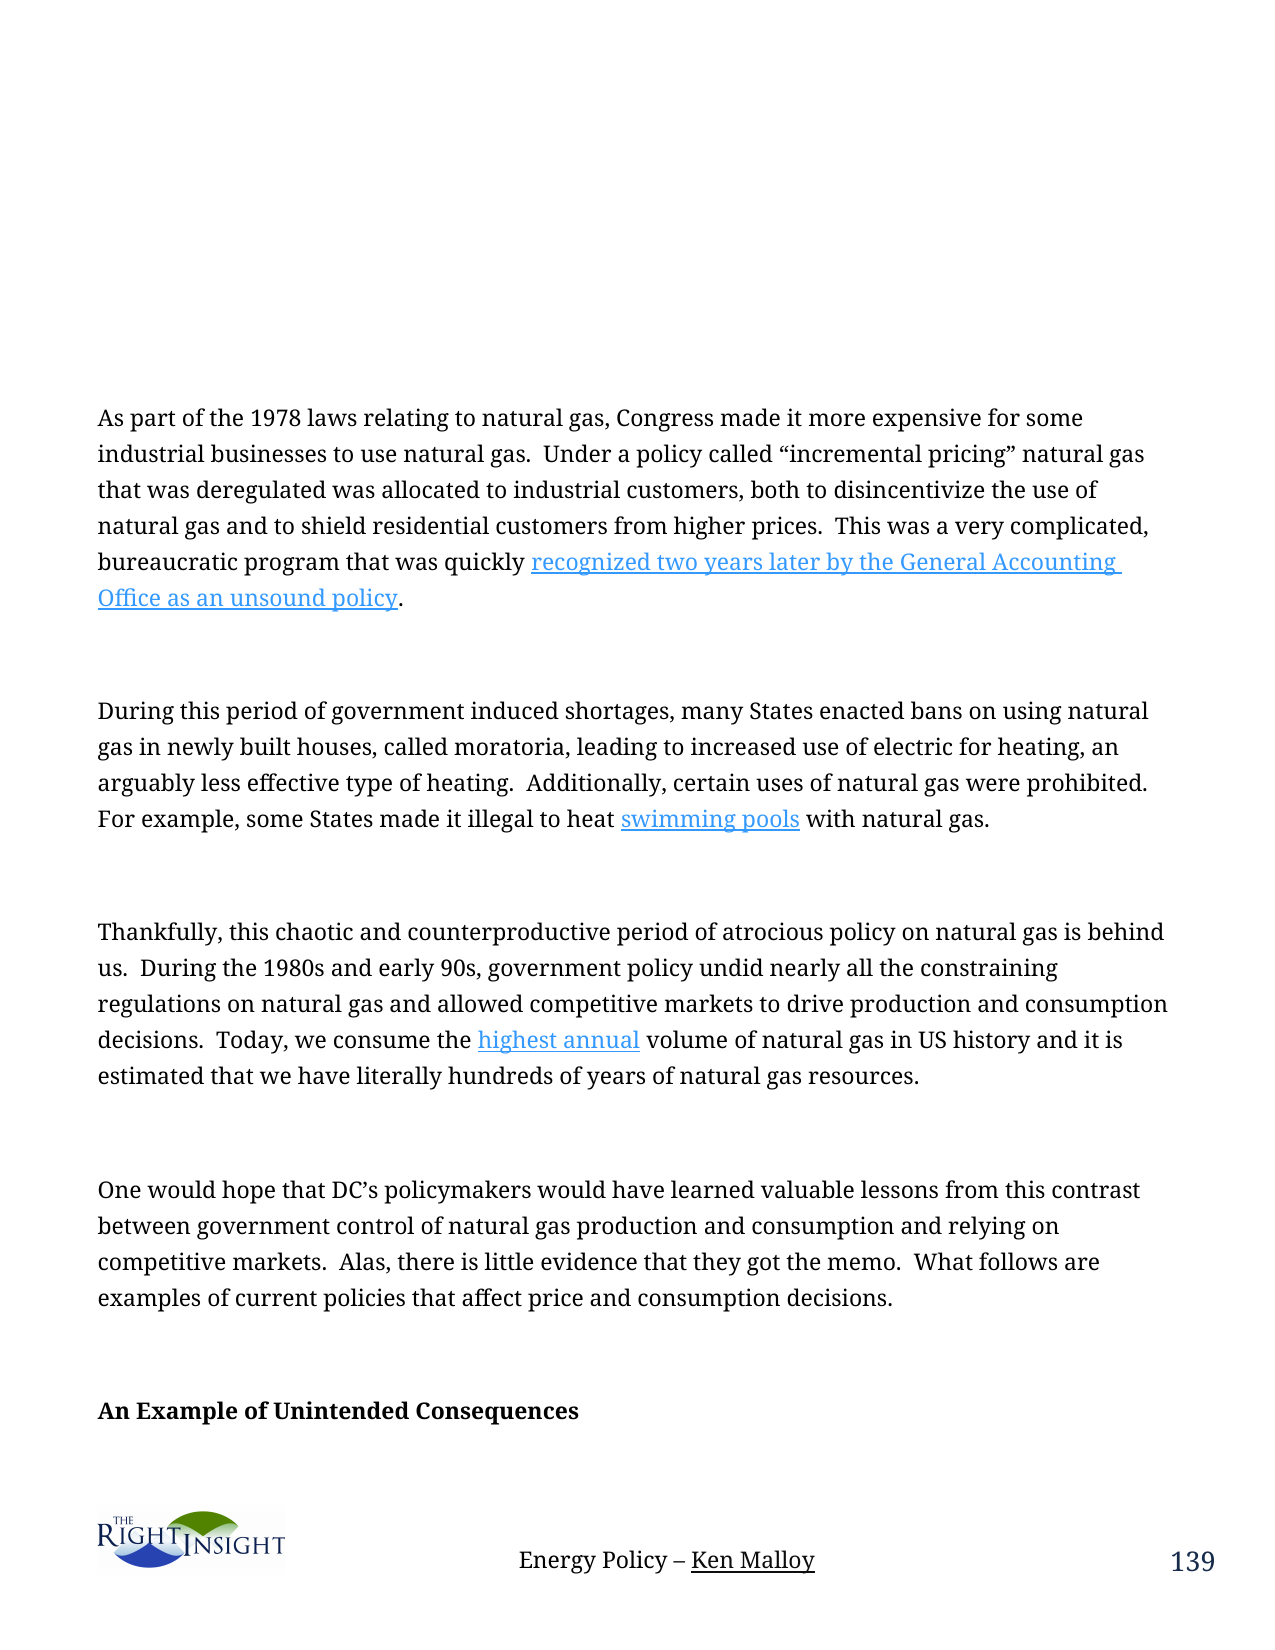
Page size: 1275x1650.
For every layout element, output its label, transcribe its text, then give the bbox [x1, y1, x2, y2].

text During this period of government induced shortages, many States enacted bans on using natural gas in newly built houses, called moratoria, leading to increased use of electric for heating, an arguably less effective type of heating. Additionally, certain uses of natural gas were prohibited. For example, some States made it illegal to heat swimming pools with natural gas. [97, 695, 1177, 834]
text Thankfully, this chaotic and counterproductive period of atrocious policy on natural gas is behind us. During the 1980s and early 90s, government policy undid nearly all the constraining regulations on natural gas and allowed competitive markets to drive production and consumption decisions. Today, we consume the highest annual volume of natural gas in US history and it is estimated that we have literally hundreds of years of natural gas resources. [97, 916, 1177, 1091]
text One would hope that DC’s policymakers would have learned valuable lessons from this contrast between government control of natural gas production and consumption and relying on competitive markets. Alas, there is little evidence that they got the memo. What follows are examples of current policies that affect price and consumption decisions. [97, 1174, 1177, 1313]
text An Example of Unintended Consequences [97, 1395, 1177, 1426]
text As part of the 1978 laws relating to natural gas, Congress made it more expensive for some industrial businesses to use natural gas. Under a policy called “incremental pricing” natural gas that was deregulated was allocated to industrial customers, both to disincentivize the use of natural gas and to shield residential customers from higher prices. This was a very complicated, bureaucratic program that was quickly recognized two years later by the General Accounting Office as an unsound policy. [97, 402, 1177, 613]
picture [97, 1504, 285, 1575]
